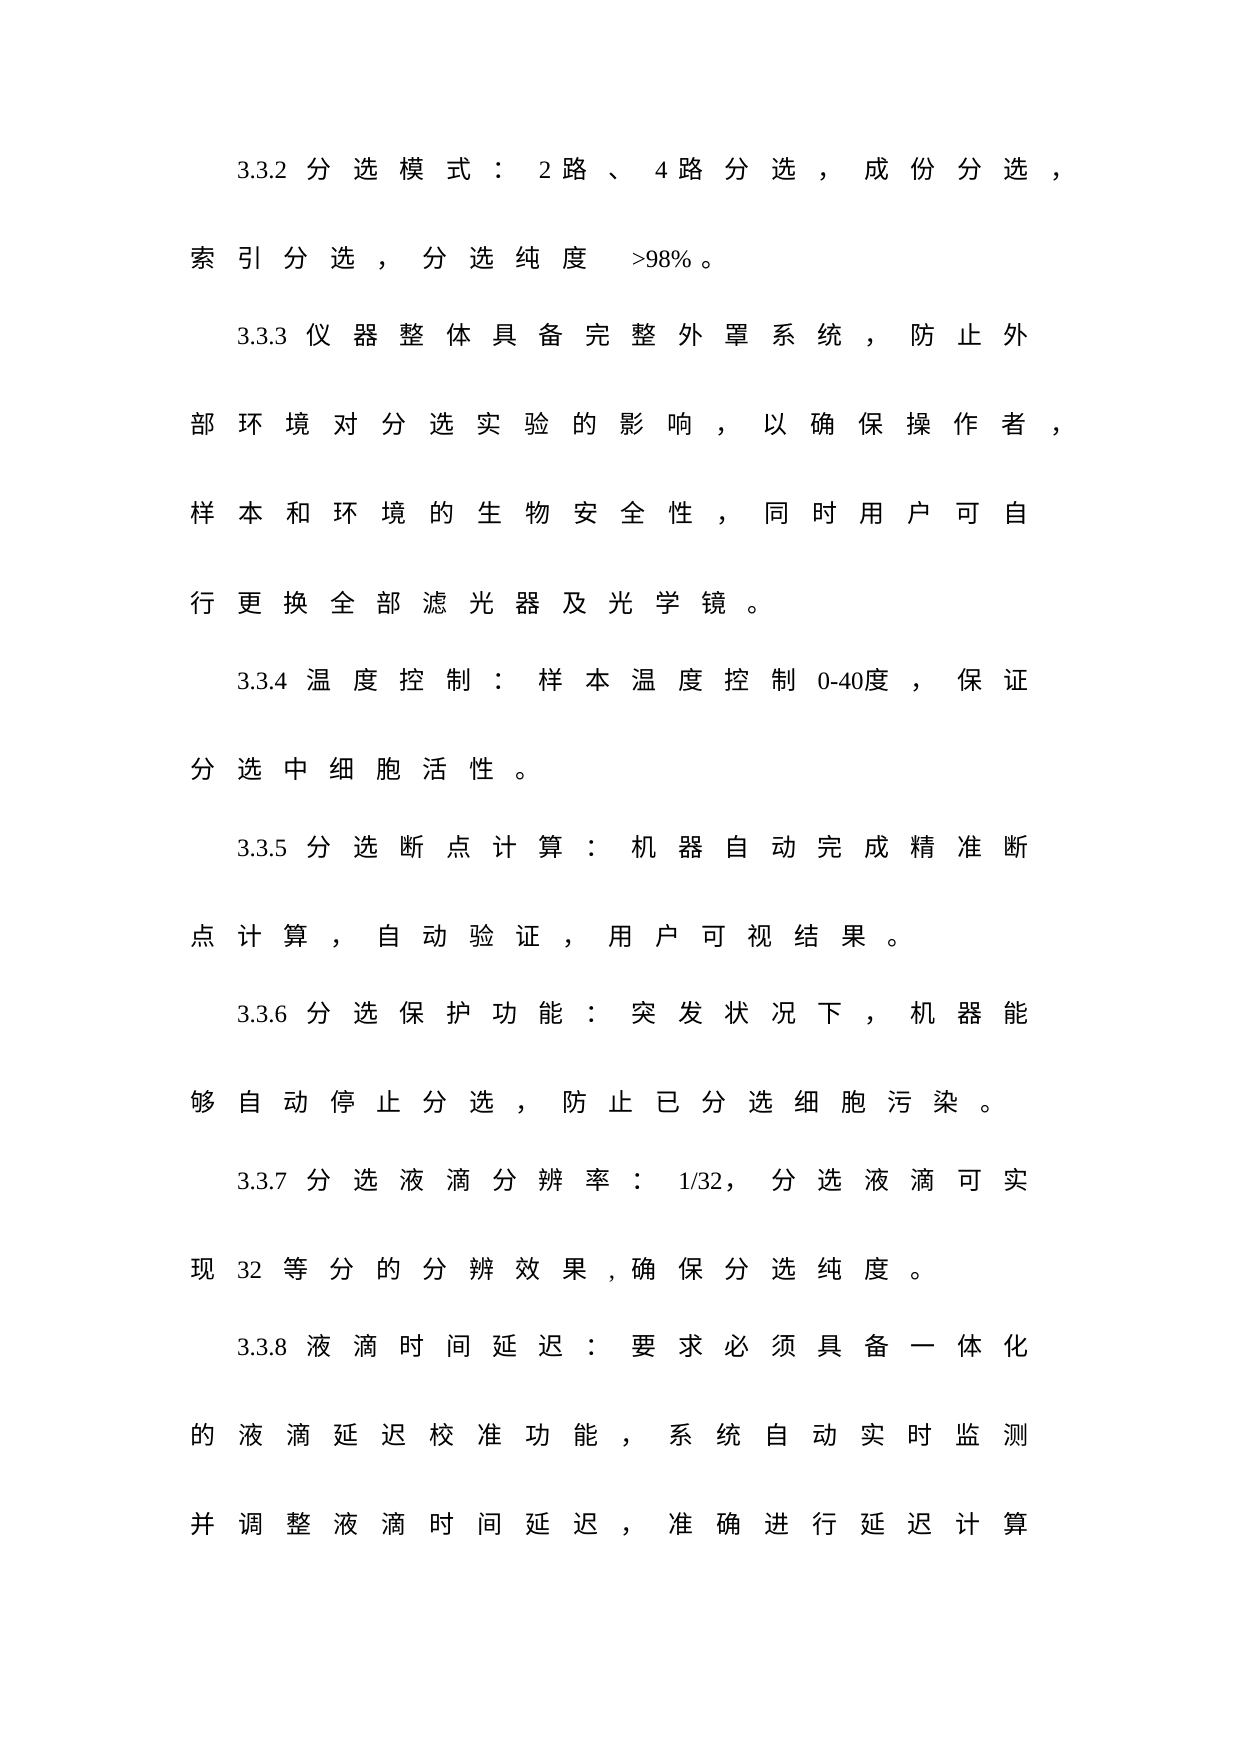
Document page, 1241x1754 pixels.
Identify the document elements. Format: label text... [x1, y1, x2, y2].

text 3.3.7 分选液滴分辨率：1/32，分选液滴可实现32等分的分辨效果,确保分选纯度。 [190, 1149, 1050, 1297]
text 3.3.5分选断点计算：机器自动完成精准断点计算，自动验证，用户可视结果。 [190, 816, 1050, 964]
text 3.3.6 分选保护功能：突发状况下，机器能够自动停止分选，防止已分选细胞污染。 [190, 982, 1050, 1131]
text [190, 1315, 1050, 1553]
text 3.3.3仪器整体具备完整外罩系统，防止外部环境对分选实验的影响，以确保操作者，样本和环境的生物安全性，同时用户可自行更换全部滤光器及光学镜。 [190, 304, 1050, 631]
text 3.3.4温度控制：样本温度控制0-40度，保证分选中细胞活性。 [190, 649, 1050, 797]
text 3.3.2分选模式：2路、4路分选，成份分选，索引分选，分选纯度 >98% 。 [190, 138, 1050, 286]
